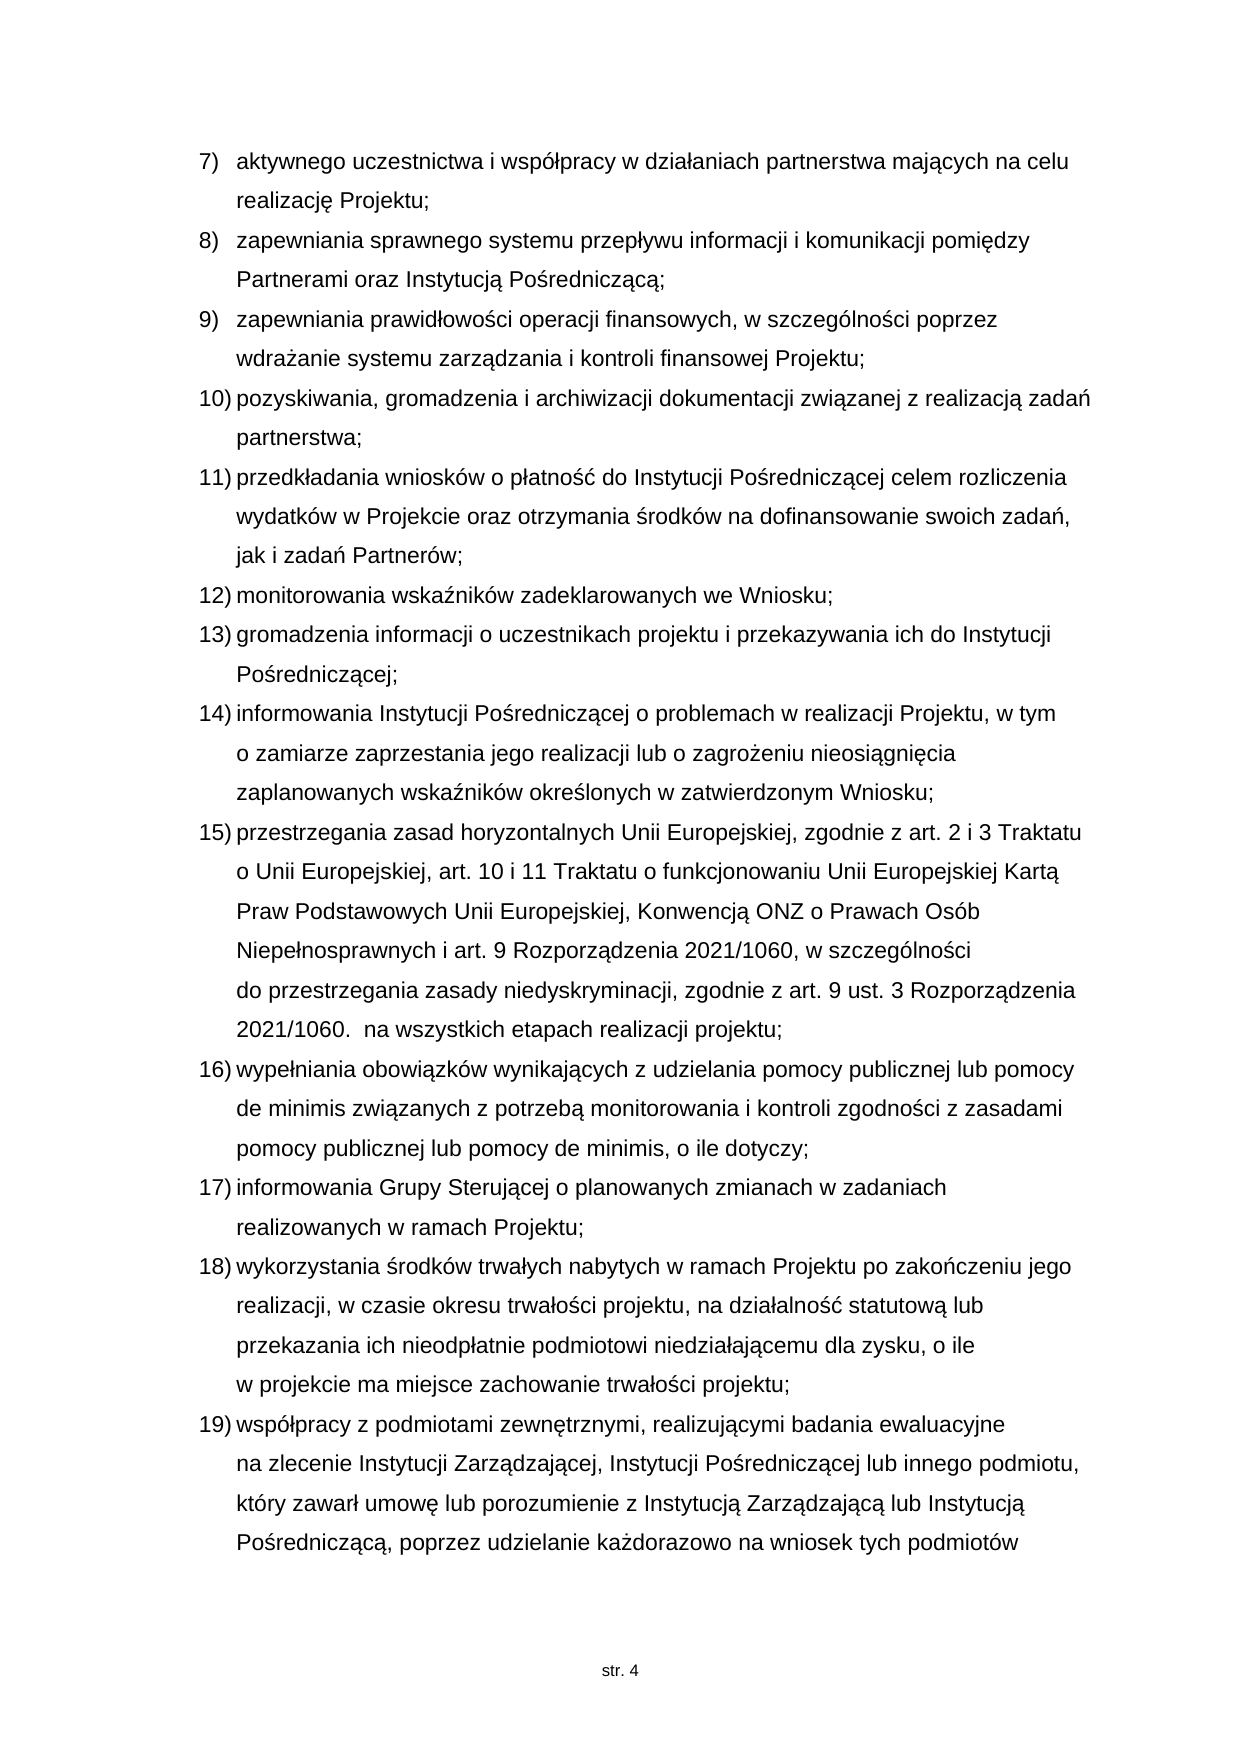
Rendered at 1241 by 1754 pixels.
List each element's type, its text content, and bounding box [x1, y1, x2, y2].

list monitorowania wskaźników zadeklarowanych we Wniosku; [199, 582, 1093, 608]
list przestrzegania zasad horyzontalnych Unii Europejskiej, zgodnie z art. 2 i 3 Traktatu o Unii Europejskiej, art. 10 i 11 Traktatu o funkcjonowaniu Unii Europejskiej Kartą Praw Podstawowych Unii Europejskiej, Konwencją ONZ o Prawach Osób Niepełnosprawnych i art. 9 Rozporządzenia 2021/1060, w szczególności do przestrzegania zasady niedyskryminacji, zgodnie z art. 9 ust. 3 Rozporządzenia 2021/1060. na wszystkich etapach realizacji projektu; [199, 819, 1093, 1042]
list wypełniania obowiązków wynikających z udzielania pomocy publicznej lub pomocy de minimis związanych z potrzebą monitorowania i kontroli zgodności z zasadami pomocy publicznej lub pomocy de minimis, o ile dotyczy; [199, 1056, 1093, 1161]
list przedkładania wniosków o płatność do Instytucji Pośredniczącej celem rozliczenia wydatków w Projekcie oraz otrzymania środków na dofinansowanie swoich zadań, jak i zadań Partnerów; [199, 463, 1093, 569]
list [199, 1411, 1093, 1556]
list pozyskiwania, gromadzenia i archiwizacji dokumentacji związanej z realizacją zadań partnerstwa; [199, 384, 1093, 450]
list informowania Grupy Sterującej o planowanych zmianach w zadaniach realizowanych w ramach Projektu; [199, 1174, 1093, 1240]
list zapewniania sprawnego systemu przepływu informacji i komunikacji pomiędzy Partnerami oraz Instytucją Pośredniczącą; [199, 227, 1093, 292]
list informowania Instytucji Pośredniczącej o problemach w realizacji Projektu, w tym o zamiarze zaprzestania jego realizacji lub o zagrożeniu nieosiągnięcia zaplanowanych wskaźników określonych w zatwierdzonym Wniosku; [199, 700, 1093, 806]
list wykorzystania środków trwałych nabytych w ramach Projektu po zakończeniu jego realizacji, w czasie okresu trwałości projektu, na działalność statutową lub przekazania ich nieodpłatnie podmiotowi niedziałającemu dla zysku, o ile w projekcie ma miejsce zachowanie trwałości projektu; [199, 1253, 1093, 1398]
list zapewniania prawidłowości operacji finansowych, w szczególności poprzez wdrażanie systemu zarządzania i kontroli finansowej Projektu; [199, 306, 1093, 371]
list aktywnego uczestnictwa i współpracy w działaniach partnerstwa mających na celu realizację Projektu; [199, 148, 1093, 213]
list gromadzenia informacji o uczestnikach projektu i przekazywania ich do Instytucji Pośredniczącej; [199, 621, 1093, 687]
